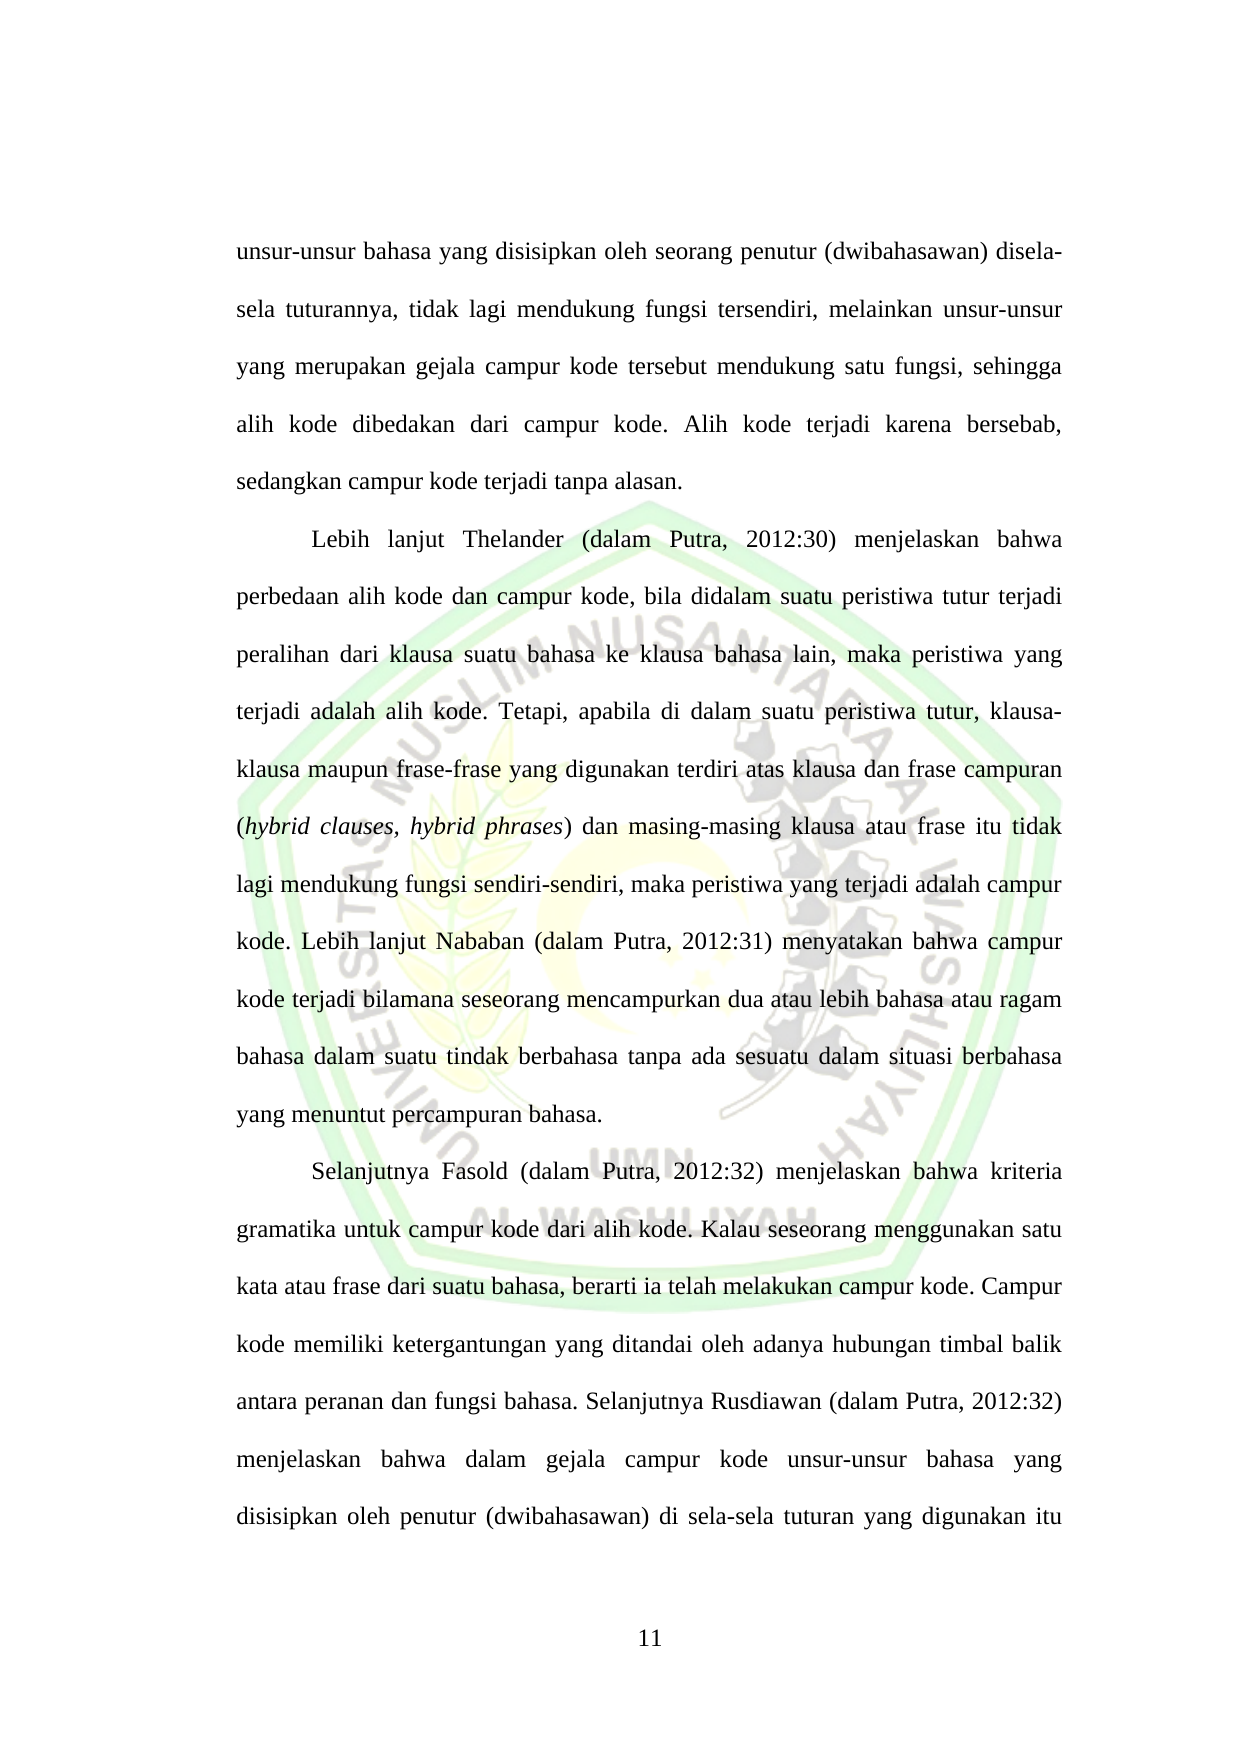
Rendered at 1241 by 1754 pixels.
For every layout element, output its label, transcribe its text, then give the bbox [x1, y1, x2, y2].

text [236, 1156, 1063, 1530]
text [236, 236, 1063, 495]
text Lebih lanjut Thelander (dalam Putra, 2012:30) menjelaskan bahwa perbedaan alih kode dan campur kode, bila didalam suatu peristiwa tutur terjadi peralihan dari klausa suatu bahasa ke klausa bahasa lain, maka peristiwa yang terjadi adalah alih kode. Tetapi, apabila di dalam suatu peristiwa tutur, klausa-klausa maupun frase-frase yang digunakan terdiri atas klausa dan frase campuran (hybrid clauses, hybrid phrases) dan masing-masing klausa atau frase itu tidak lagi mendukung fungsi sendiri-sendiri, maka peristiwa yang terjadi adalah campur kode. Lebih lanjut Nababan (dalam Putra, 2012:31) menyatakan bahwa campur kode terjadi bilamana seseorang mencampurkan dua atau lebih bahasa atau ragam bahasa dalam suatu tindak berbahasa tanpa ada sesuatu dalam situasi berbahasa yang menuntut percampuran bahasa. [236, 524, 1063, 1127]
